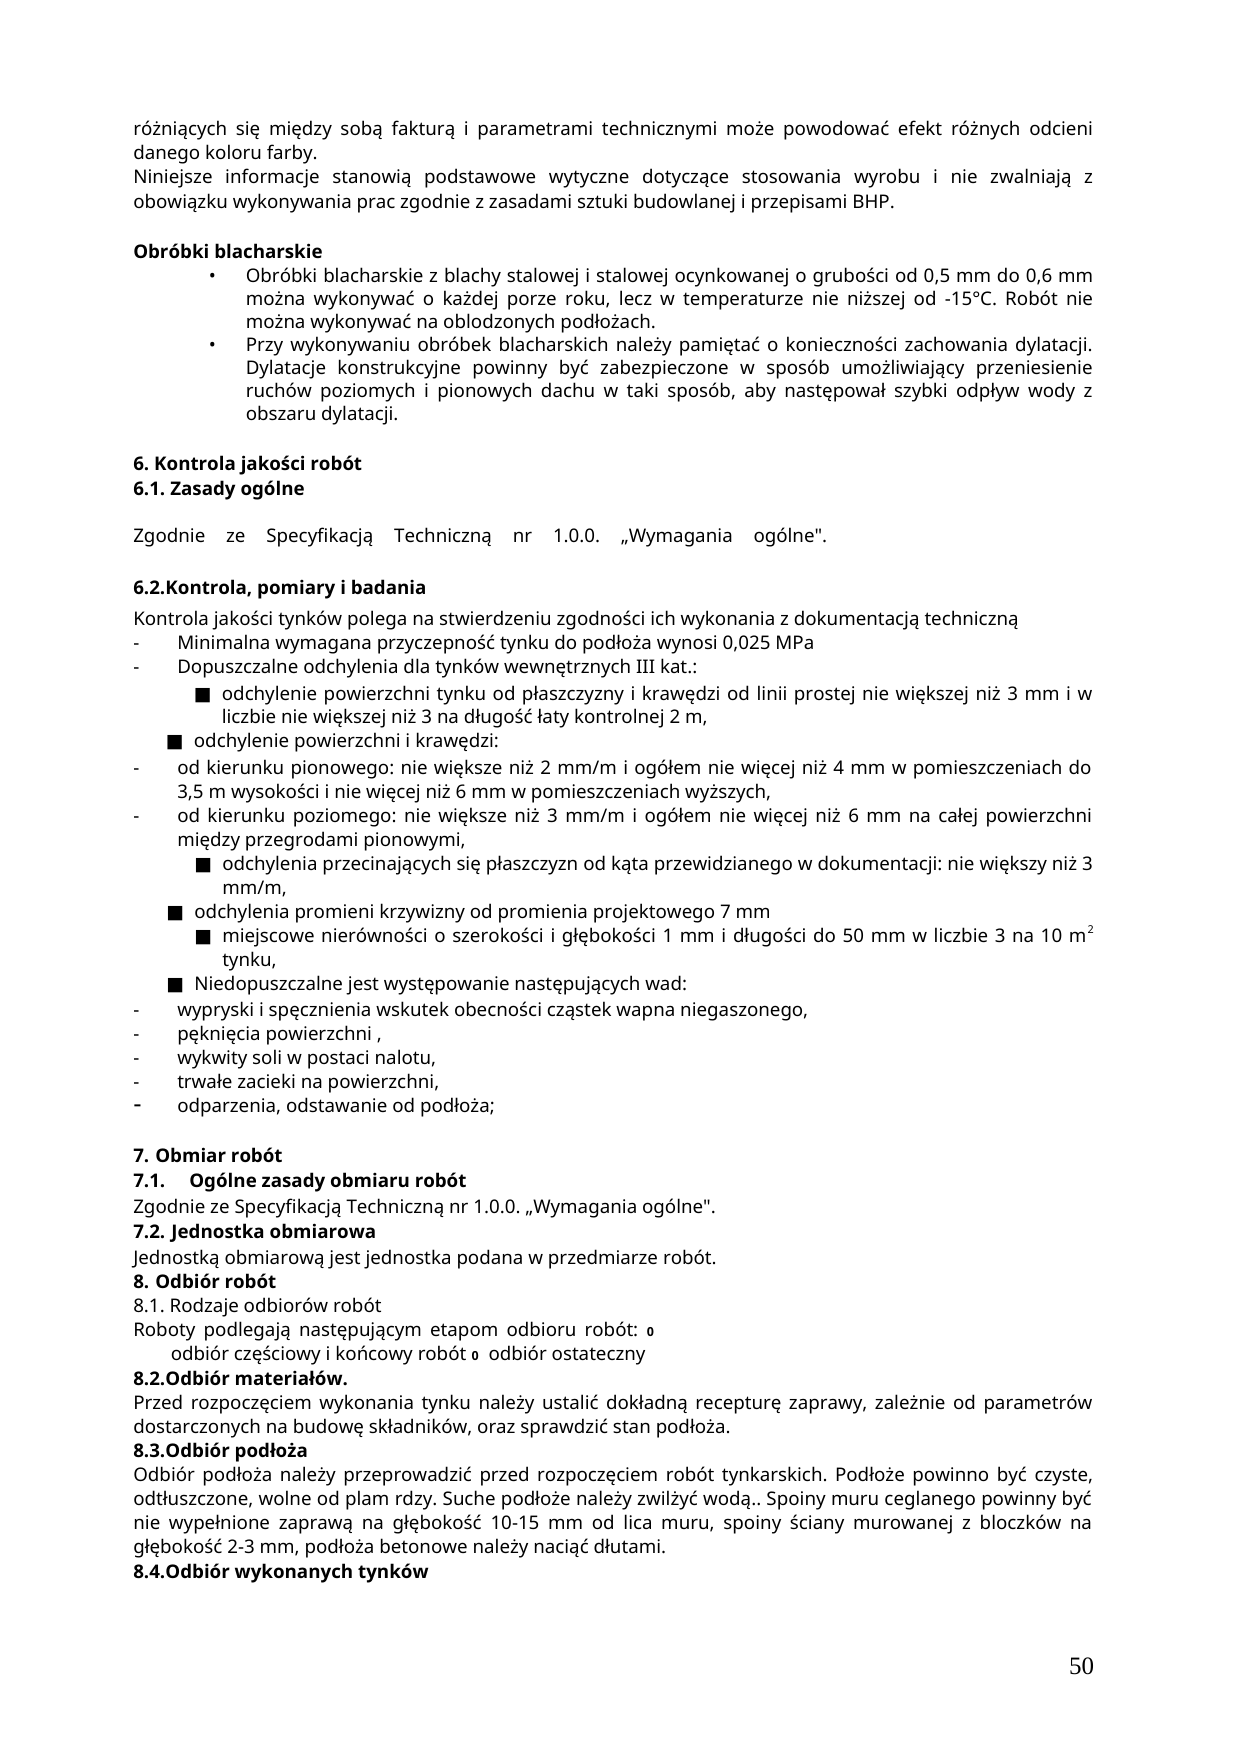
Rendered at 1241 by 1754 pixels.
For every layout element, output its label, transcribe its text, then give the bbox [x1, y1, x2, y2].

list Dopuszczalne odchylenia dla tynków wewnętrznych III kat.: [133, 654, 1094, 678]
list pęknięcia powierzchni , [133, 1021, 1094, 1045]
text Kontrola jakości tynków polega na stwierdzeniu zgodności ich wykonania z dokumentacją techniczną [133, 605, 1094, 631]
text 8.2.Odbiór materiałów. [133, 1365, 1094, 1390]
text 7.2. Jednostka obmiarowa [133, 1218, 1094, 1244]
text 8.3.Odbiór podłoża [133, 1439, 1094, 1463]
list wypryski i spęcznienia wskutek obecności cząstek wapna niegaszonego, [133, 997, 1094, 1021]
list Obróbki blacharskie z blachy stalowej i stalowej ocynkowanej o grubości od 0,5 mm do 0,6 mm można wykonywać o każdej porze roku, lecz w temperaturze nie niższej od -15°C. Robót nie można wykonywać na oblodzonych podłożach. [209, 264, 1094, 333]
text 6. Kontrola jakości robót [133, 450, 1094, 476]
text 6.1. Zasady ogólne [133, 476, 1094, 501]
text 8.4.Odbiór wykonanych tynków [133, 1558, 1094, 1584]
list odchylenie powierzchni i krawędzi: [166, 729, 1094, 753]
list od kierunku poziomego: nie większe niż 3 mm/m i ogółem nie więcej niż 6 mm na całej powierzchni między przegrodami pionowymi, [133, 803, 1094, 851]
list trwałe zacieki na powierzchni, [133, 1069, 1094, 1093]
list Niedopuszczalne jest występowanie następujących wad: [166, 971, 1094, 995]
list odchylenie powierzchni tynku od płaszczyzny i krawędzi od linii prostej nie większej niż 3 mm i w liczbie nie większej niż 3 na długość łaty kontrolnej 2 m, [194, 681, 1094, 729]
list Minimalna wymagana przyczepność tynku do podłoża wynosi 0,025 MPa [133, 631, 1094, 654]
list miejscowe nierówności o szerokości i głębokości 1 mm i długości do 50 mm w liczbie 3 na 10 m2 tynku, [194, 923, 1094, 971]
text Zgodnie ze Specyfikacją Techniczną nr 1.0.0. „Wymagania ogólne". [133, 1193, 1094, 1218]
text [133, 116, 1094, 164]
list odchylenia przecinających się płaszczyzn od kąta przewidzianego w dokumentacji: nie większy niż 3 mm/m, [194, 851, 1094, 899]
text 8. Odbiór robót [133, 1269, 1094, 1293]
list odchylenia promieni krzywizny od promienia projektowego 7 mm [166, 899, 1094, 923]
list wykwity soli w postaci nalotu, [133, 1045, 1094, 1069]
list od kierunku pionowego: nie większe niż 2 mm/m i ogółem nie więcej niż 4 mm w pomieszczeniach do 3,5 m wysokości i nie więcej niż 6 mm w pomieszczeniach wyższych, [133, 755, 1094, 803]
text Roboty podlegają następującym etapom odbioru robót: 0 odbiór częściowy i końcowy robót 0 odbiór ostateczny [133, 1317, 654, 1365]
text Niniejsze informacje stanowią podstawowe wytyczne dotyczące stosowania wyrobu i nie zwalniają z obowiązku wykonywania prac zgodnie z zasadami sztuki budowlanej i przepisami BHP. [133, 164, 1094, 213]
text Zgodnie ze Specyfikacją Techniczną nr 1.0.0. „Wymagania ogólne". 6.2.Kontrola, pomiary i badania [133, 501, 828, 605]
text 7. Obmiar robót [133, 1142, 1094, 1167]
text Jednostką obmiarową jest jednostka podana w przedmiarze robót. [133, 1244, 1094, 1269]
text 8.1. Rodzaje odbiorów robót [133, 1293, 1094, 1317]
text Obróbki blacharskie [133, 238, 1094, 264]
list Przy wykonywaniu obróbek blacharskich należy pamiętać o konieczności zachowania dylatacji. Dylatacje konstrukcyjne powinny być zabezpieczone w sposób umożliwiający przeniesienie ruchów poziomych i pionowych dachu w taki sposób, aby następował szybki odpływ wody z obszaru dylatacji. [209, 333, 1094, 425]
text 7.1. Ogólne zasady obmiaru robót [133, 1167, 1094, 1193]
text Odbiór podłoża należy przeprowadzić przed rozpoczęciem robót tynkarskich. Podłoże powinno być czyste, odtłuszczone, wolne od plam rdzy. Suche podłoże należy zwilżyć wodą.. Spoiny muru ceglanego powinny być nie wypełnione zaprawą na głębokość 10-15 mm od lica muru, spoiny ściany murowanej z bloczków na głębokość 2-3 mm, podłoża betonowe należy naciąć dłutami. [133, 1463, 1094, 1558]
list odparzenia, odstawanie od podłoża; [133, 1093, 1094, 1117]
text Przed rozpoczęciem wykonania tynku należy ustalić dokładną recepturę zaprawy, zależnie od parametrów dostarczonych na budowę składników, oraz sprawdzić stan podłoża. [133, 1390, 1094, 1439]
